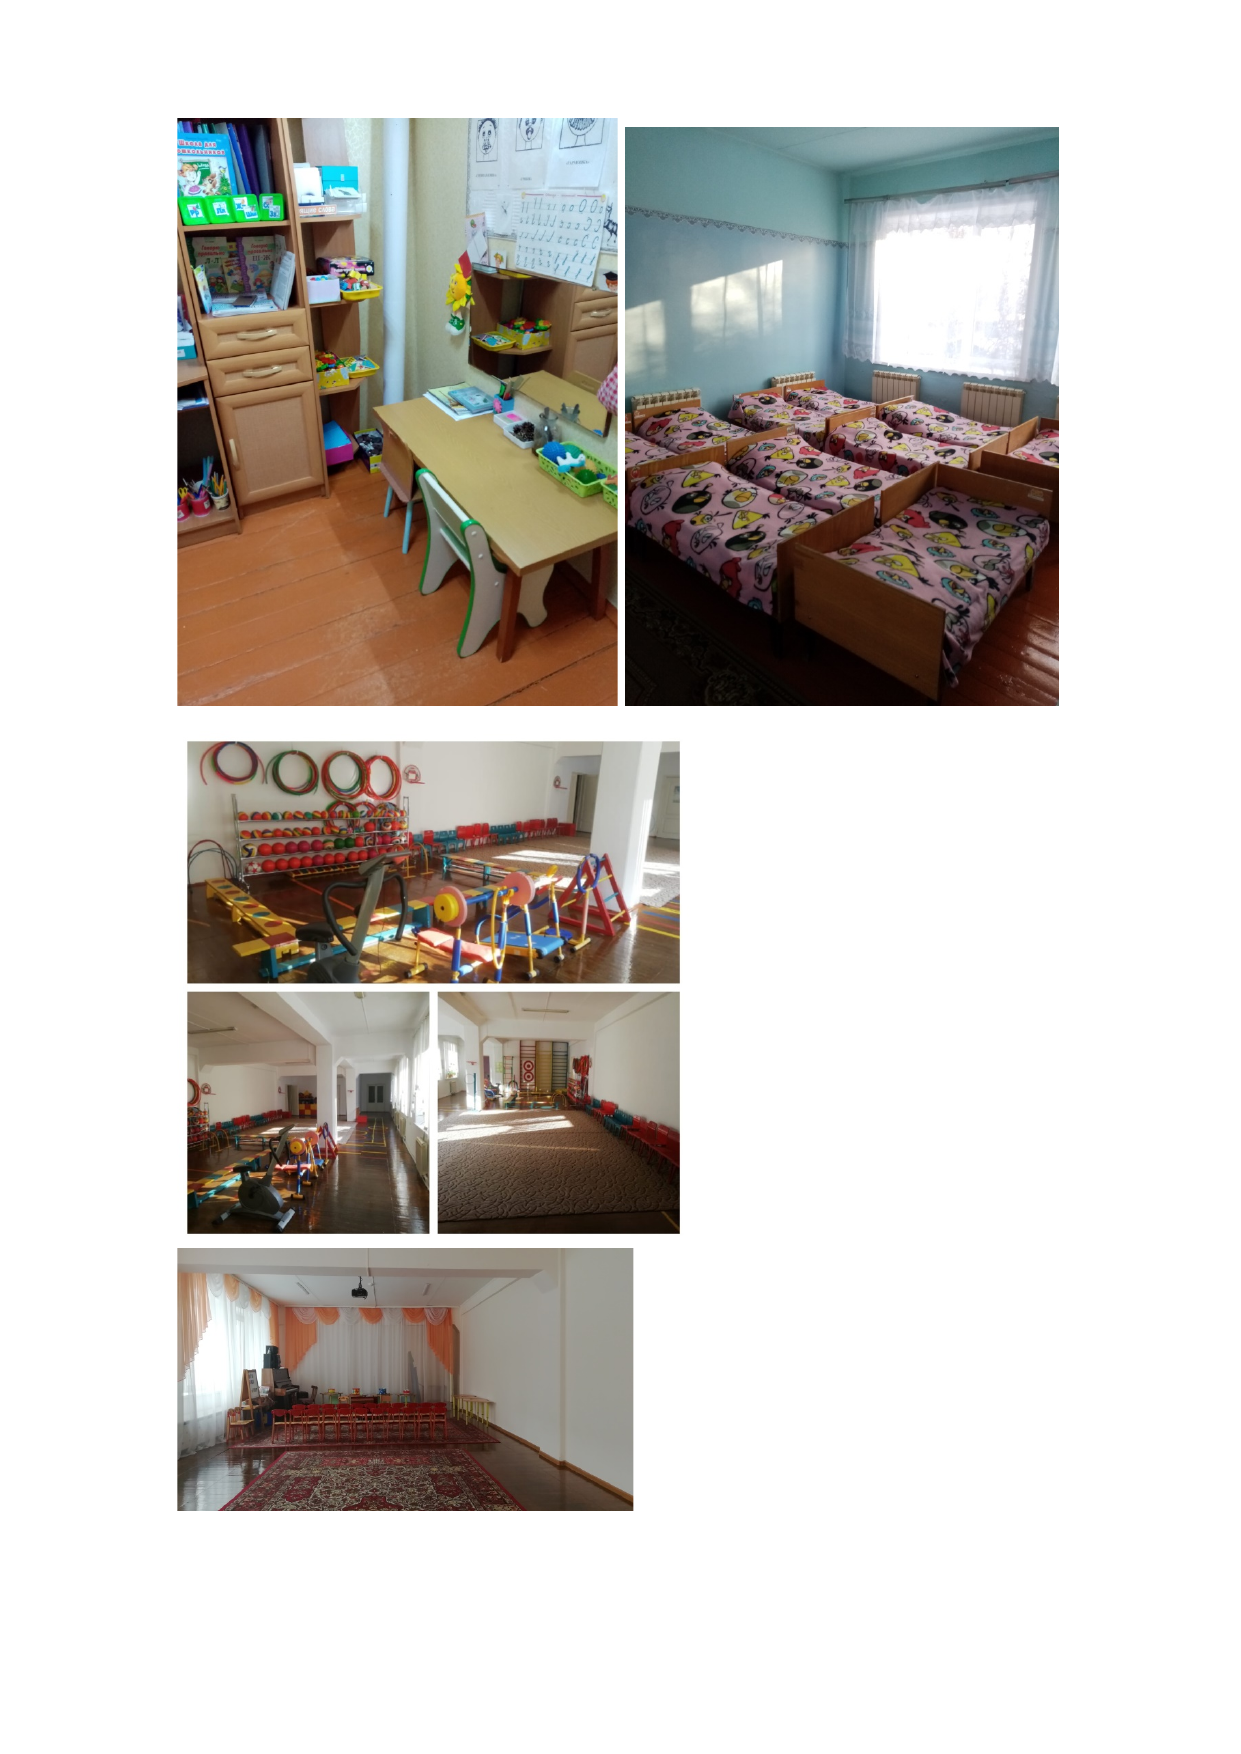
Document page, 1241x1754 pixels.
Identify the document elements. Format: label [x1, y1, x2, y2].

picture [177, 1248, 634, 1511]
picture [177, 731, 690, 1244]
picture [177, 118, 618, 706]
picture [625, 127, 1059, 706]
